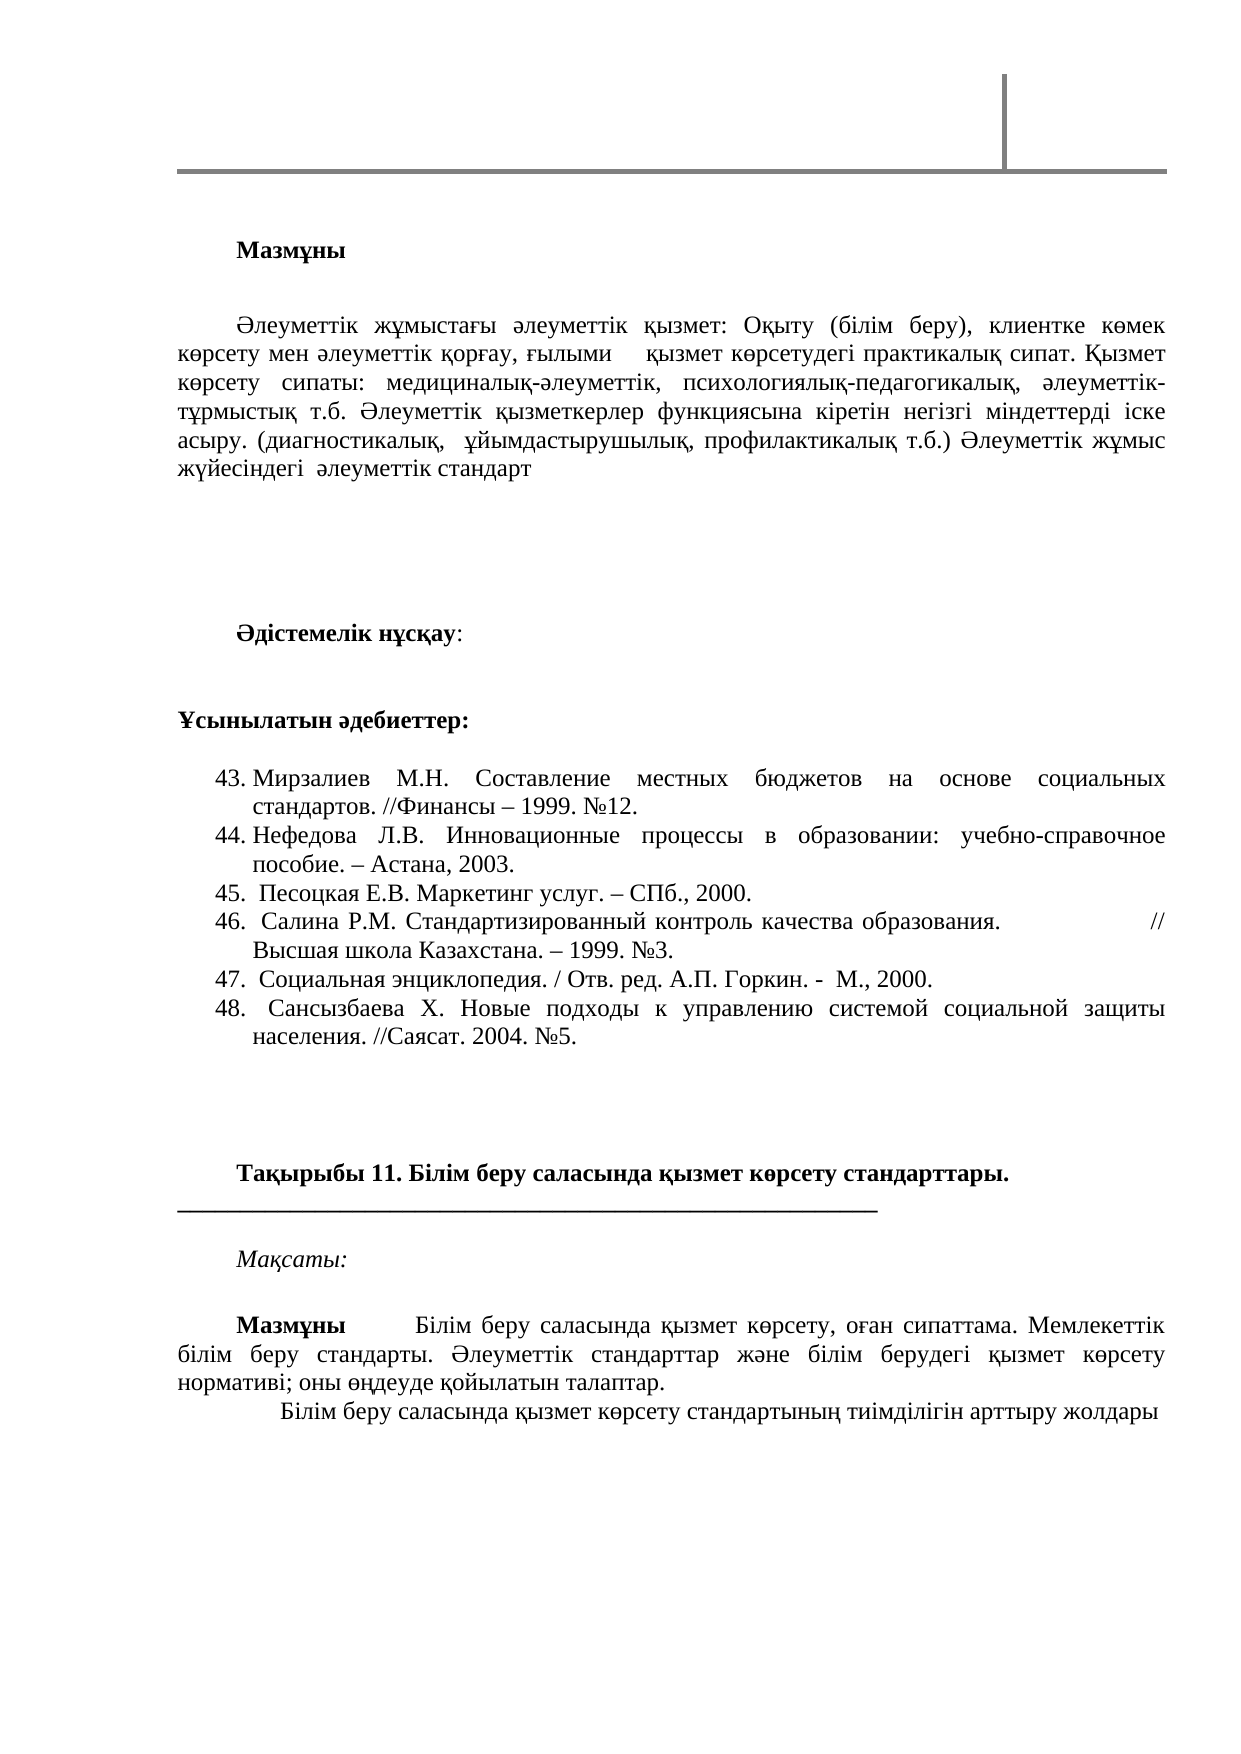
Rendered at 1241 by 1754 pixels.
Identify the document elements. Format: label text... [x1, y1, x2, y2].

list Салина Р.М. Стандартизированный контроль качества образования. // Высшая школа Казахстана. – 1999. №3. [215, 906, 1167, 964]
subtitle Тақырыбы 11. Білім беру саласында қызмет көрсету стандарттары. ________________________________________________________ [177, 1158, 1167, 1215]
list Песоцкая Е.В. Маркетинг услуг. – СПб., 2000. [215, 878, 1167, 906]
text Әлеуметтік жұмыстағы әлеуметтік қызмет: Оқыту (білім беру), клиентке көмек көрсету мен әлеуметтік қорғау, ғылыми қызмет көрсетудегі практикалық сипат. Қызмет көрсету сипаты: медициналық-әлеуметтік, психологиялық-педагогикалық, әлеуметтік-тұрмыстық т.б. Әлеуметтік қызметкерлер функциясына кіретін негізгі міндеттерді іске асыру. (диагностикалық, ұйымдастырушылық, профилактикалық т.б.) Әлеуметтік жұмыс жүйесіндегі әлеуметтік стандарт [177, 310, 1167, 482]
text Мақсаты: [177, 1244, 1167, 1273]
text Әдістемелік нұсқау: [177, 618, 1167, 647]
list Ұсынылатын әдебиеттер: [177, 705, 1167, 733]
text Білім беру саласында қызмет көрсету стандартының тиімділігін арттыру жолдары [177, 1396, 1167, 1425]
list Сансызбаева Х. Новые подходы к управлению системой социальной защиты населения. //Саясат. 2004. №5. [215, 993, 1167, 1050]
list Нефедова Л.В. Инновационные процессы в образовании: учебно-справочное пособие. – Астана, 2003. [215, 820, 1167, 878]
list Социальная энциклопедия. / Отв. ред. А.П. Горкин. - М., 2000. [215, 964, 1167, 993]
text Мазмұны [177, 236, 1167, 264]
text Мазмұны Білім беру саласында қызмет көрсету, оған сипаттама. Мемлекеттік білім беру стандарты. Әлеуметтік стандарттар және білім берудегі қызмет көрсету нормативі; оны өңдеуде қойылатын талаптар. [177, 1310, 1167, 1396]
list Мирзалиев М.Н. Составление местных бюджетов на основе социальных стандартов. //Финансы – 1999. №12. [215, 763, 1167, 820]
